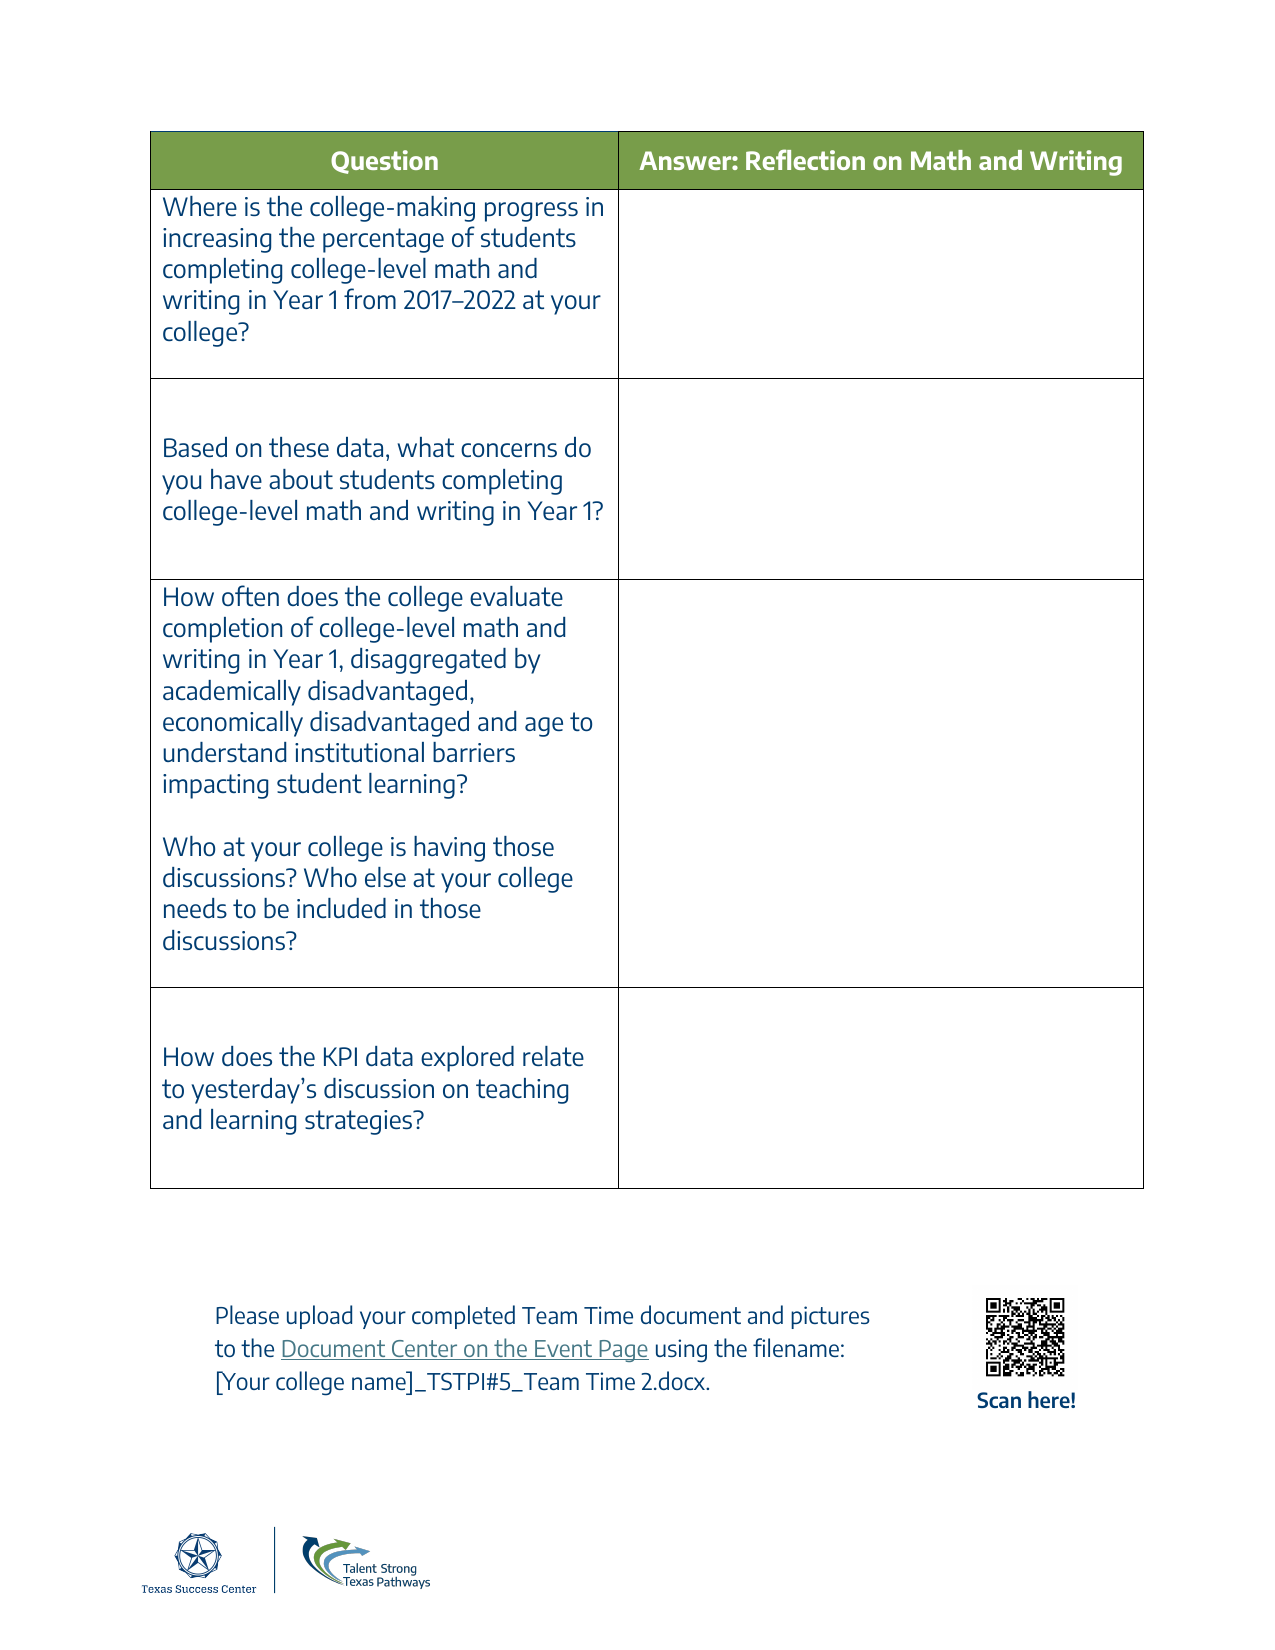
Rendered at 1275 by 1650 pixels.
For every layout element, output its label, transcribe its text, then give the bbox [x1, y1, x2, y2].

table_cell [619, 580, 1143, 987]
table_cell Where is the college-making progress in increasing the percentage of students completing college-level math and writing in Year 1 from 2017–2022 at your college? [151, 190, 618, 378]
table_cell [619, 379, 1143, 579]
table_cell Based on these data, what concerns do you have about students completing college-level math and writing in Year 1? [151, 379, 618, 579]
table_cell How often does the college evaluate completion of college-level math and writing in Year 1, disaggregated by academically disadvantaged, economically disadvantaged and age to understand institutional barriers impacting student learning? Who at your college is having those discussions? Who else at your college needs to be included in those discussions? [151, 580, 618, 987]
picture [972, 1285, 1078, 1390]
table_cell [619, 988, 1143, 1188]
picture [141, 1533, 257, 1593]
table_cell [619, 190, 1143, 378]
table_header Question [151, 132, 618, 189]
table_cell How does the KPI data explored relate to yesterday’s discussion on teaching and learning strategies? [151, 988, 618, 1188]
picture [302, 1536, 438, 1597]
table_header Answer: Reflection on Math and Writing [619, 132, 1143, 189]
